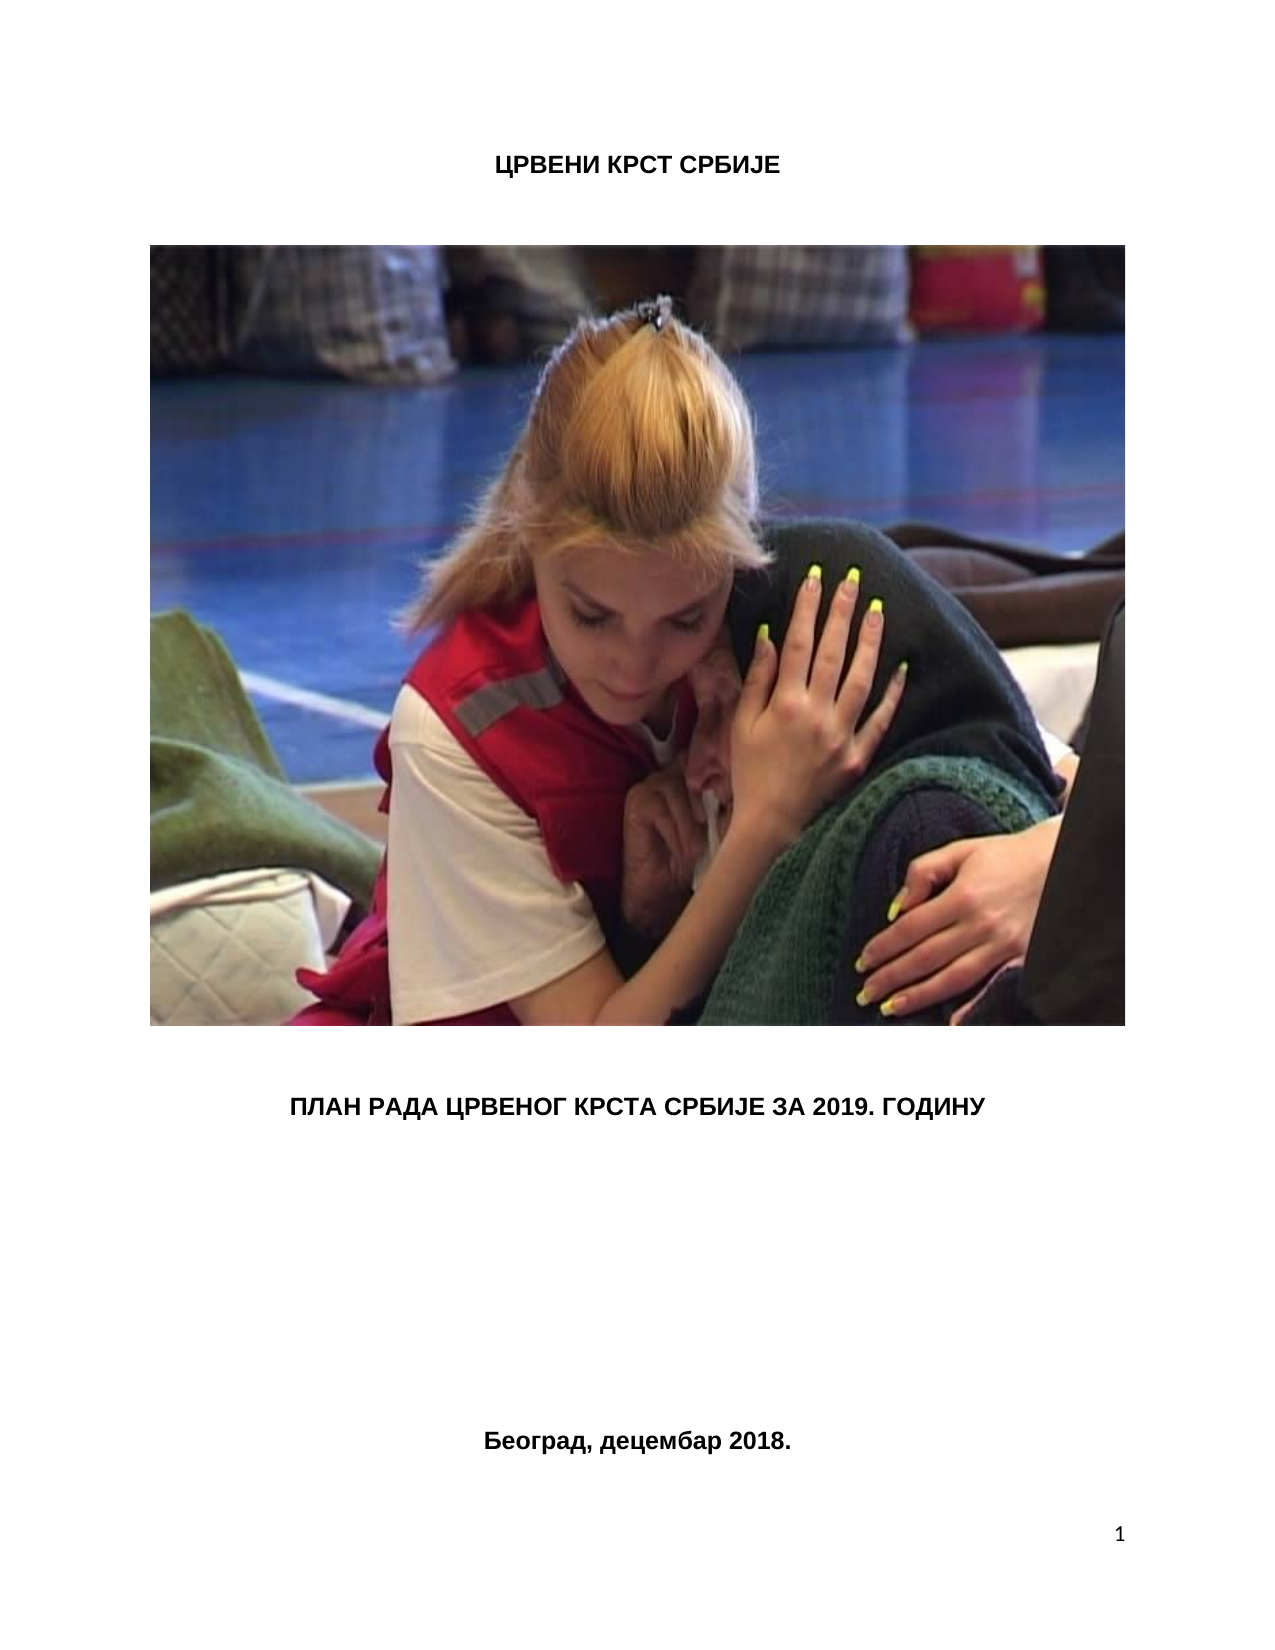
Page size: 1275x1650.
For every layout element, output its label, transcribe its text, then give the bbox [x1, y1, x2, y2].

text ПЛАН РАДА ЦРВЕНОГ КРСТА СРБИЈЕ ЗА 2019. ГОДИНУ [150, 1092, 1125, 1121]
text Београд, децембар 2018. [150, 1426, 1125, 1455]
text ЦРВЕНИ КРСТ СРБИЈЕ [150, 150, 1125, 179]
picture [150, 245, 1125, 1026]
